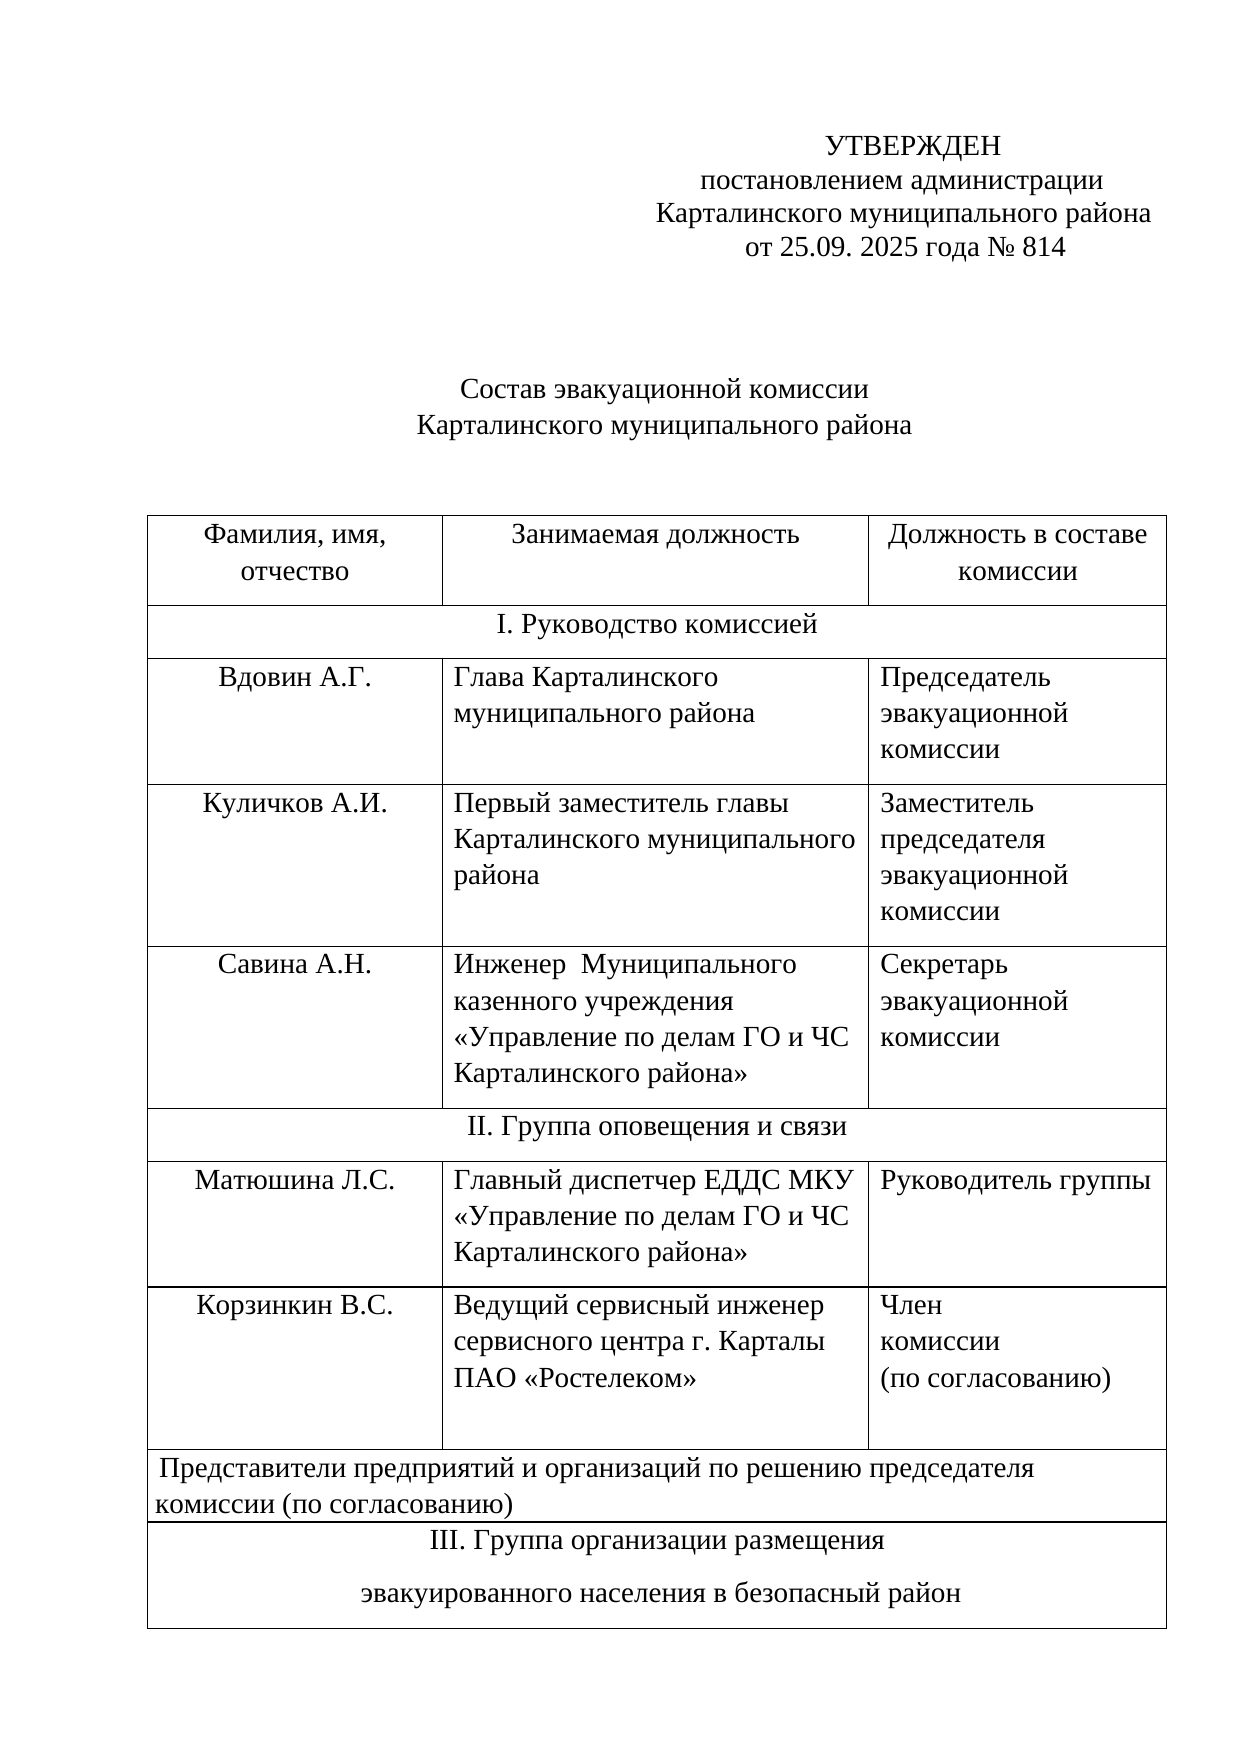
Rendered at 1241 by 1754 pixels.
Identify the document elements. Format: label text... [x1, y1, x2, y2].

table_cell Представители предприятий и организаций по решению председателя комиссии (по согласованию) [148, 1450, 1166, 1521]
table_cell Ведущий сервисный инженер сервисного центра г. Карталы ПАО «Ростелеком» [443, 1288, 868, 1449]
table_cell II. Группа оповещения и связи [148, 1109, 1166, 1161]
table_cell Секретарь эвакуационной комиссии [869, 947, 1166, 1107]
table_cell Куличков А.И. [148, 785, 442, 946]
table_cell Руководитель группы [869, 1162, 1166, 1286]
table_header Занимаемая должность [443, 516, 868, 605]
table_cell Главный диспетчер ЕДДС МКУ «Управление по делам ГО и ЧС Карталинского района» [443, 1162, 868, 1286]
text УТВЕРЖДЕН [177, 128, 1152, 162]
table_cell Заместитель председателя эвакуационной комиссии [869, 785, 1166, 946]
table_cell Корзинкин В.С. [148, 1288, 442, 1449]
text от 25.09. 2025 года № 814 [177, 229, 1152, 262]
table_cell Инженер Муниципального казенного учреждения «Управление по делам ГО и ЧС Карталинского района» [443, 947, 868, 1107]
table_cell Первый заместитель главы Карталинского муниципального района [443, 785, 868, 946]
table_cell Матюшина Л.С. [148, 1162, 442, 1286]
text Состав эвакуационной комиссии [177, 371, 1152, 404]
table_cell Вдовин А.Г. [148, 659, 442, 784]
table_cell Савина А.Н. [148, 947, 442, 1107]
table_header Должность в составе комиссии [869, 516, 1166, 605]
text постановлением администрации [177, 162, 1152, 195]
table_cell Председатель эвакуационной комиссии [869, 659, 1166, 784]
table_header Фамилия, имя, отчество [148, 516, 442, 605]
table_cell Глава Карталинского муниципального района [443, 659, 868, 784]
text Карталинского муниципального района [177, 407, 1152, 441]
table_cell III. Группа организации размещения эвакуированного населения в безопасный район [148, 1523, 1166, 1628]
table_cell Член комиссии (по согласованию) [869, 1288, 1166, 1449]
text Карталинского муниципального района [177, 195, 1152, 229]
table_cell I. Руководство комиссией [148, 606, 1166, 658]
